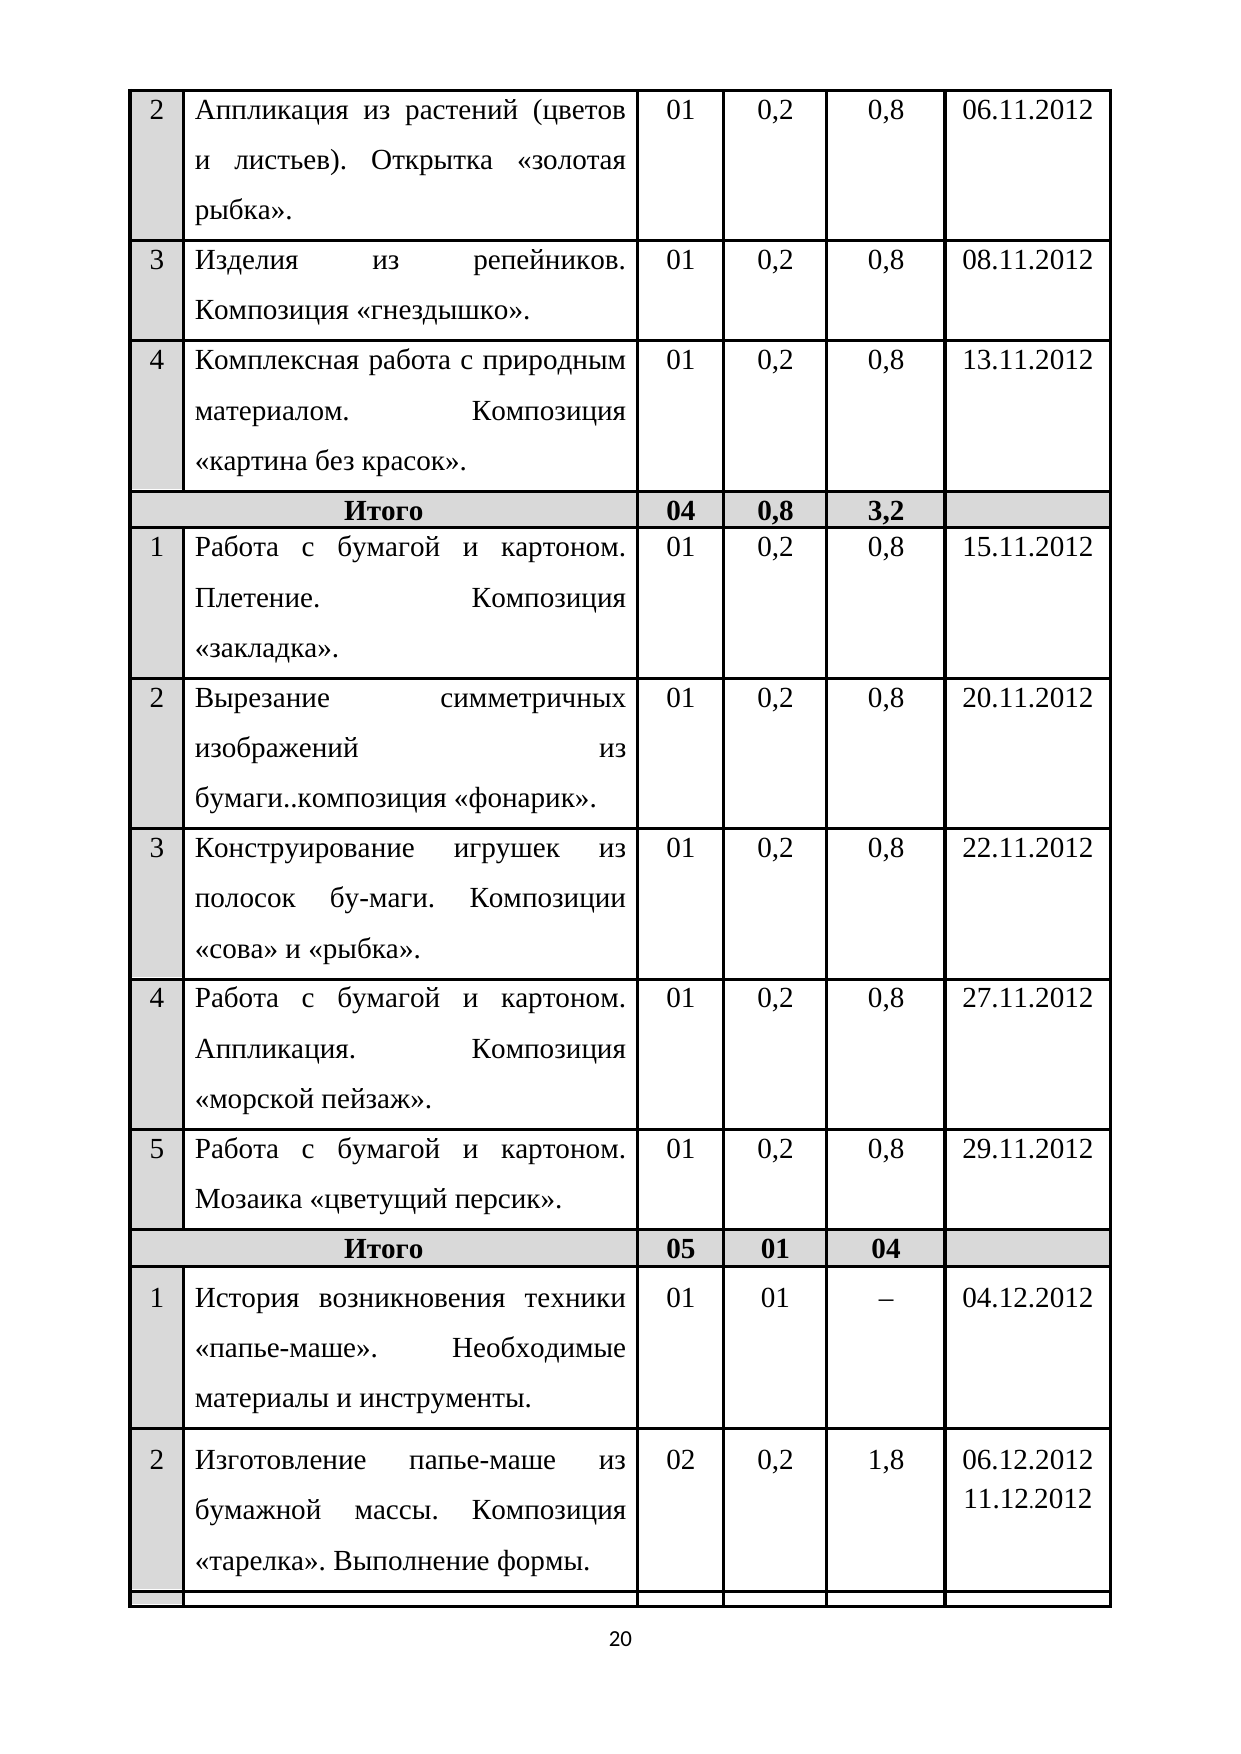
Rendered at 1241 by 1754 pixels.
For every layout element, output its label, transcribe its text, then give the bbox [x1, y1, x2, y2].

table_cell 3 [132, 242, 182, 339]
table_cell 02 [639, 1430, 722, 1589]
table_cell 4 [132, 342, 182, 489]
table_cell 01 [639, 830, 722, 977]
table_cell 1,8 [828, 1430, 943, 1589]
table_cell 0,8 [828, 830, 943, 977]
table_cell 0,2 [725, 680, 825, 827]
table_cell 0,8 [828, 92, 943, 239]
table_cell 2 [132, 1430, 182, 1589]
table_cell 06.12.2012 11.12.2012 [947, 1430, 1109, 1589]
table_cell 01 [639, 680, 722, 827]
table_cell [185, 1593, 636, 1604]
table_cell 0,2 [725, 830, 825, 977]
table_cell [947, 493, 1109, 526]
table_cell Комплексная работа с природным материалом. Композиция «картина без красок». [185, 342, 636, 489]
table_cell 01 [725, 1268, 825, 1427]
table_cell 4 [132, 981, 182, 1128]
table_cell Итого [132, 1231, 636, 1265]
table_cell 01 [725, 1231, 825, 1265]
table_cell 5 [132, 1131, 182, 1228]
table_cell 01 [639, 242, 722, 339]
table_cell 01 [639, 1268, 722, 1427]
table_cell 01 [639, 981, 722, 1128]
table_cell 04 [828, 1231, 943, 1265]
table_cell 22.11.2012 [947, 830, 1109, 977]
table_cell Работа с бумагой и картоном. Аппликация. Композиция «морской пейзаж». [185, 981, 636, 1128]
table_cell 01 [639, 342, 722, 489]
table_cell 01 [639, 529, 722, 677]
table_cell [947, 1593, 1109, 1604]
table_cell 20.11.2012 [947, 680, 1109, 827]
table_cell Итого [132, 493, 636, 526]
table_cell 0,8 [828, 529, 943, 677]
table_cell 0,8 [725, 493, 825, 526]
table_cell 3,2 [828, 493, 943, 526]
table_cell 0,2 [725, 342, 825, 489]
table_cell 2 [132, 92, 182, 239]
table_cell Аппликация из растений (цветов и листьев). Открытка «золотая рыбка». [185, 92, 636, 239]
table_cell 0,2 [725, 529, 825, 677]
table_cell 01 [639, 1131, 722, 1228]
table_cell 0,8 [828, 342, 943, 489]
table_cell 15.11.2012 [947, 529, 1109, 677]
table_cell 08.11.2012 [947, 242, 1109, 339]
table_cell 0,8 [828, 242, 943, 339]
table_cell 2 [132, 680, 182, 827]
table_cell Изготовление папье-маше из бумажной массы. Композиция «тарелка». Выполнение формы. [185, 1430, 636, 1589]
table_cell 06.11.2012 [947, 92, 1109, 239]
table_cell 0,2 [725, 981, 825, 1128]
table_cell 01 [639, 92, 722, 239]
table_cell 0,8 [828, 680, 943, 827]
table_cell 0,2 [725, 1131, 825, 1228]
table_cell 04.12.2012 [947, 1268, 1109, 1427]
table_cell Конструирование игрушек из полосок бу-маги. Композиции «сова» и «рыбка». [185, 830, 636, 977]
table_cell 05 [639, 1231, 722, 1265]
table_cell История возникновения техники «папье-маше». Необходимые материалы и инструменты. [185, 1268, 636, 1427]
table_cell 0,2 [725, 242, 825, 339]
table_cell Вырезание симметричных изображений из бумаги..композиция «фонарик». [185, 680, 636, 827]
table_cell Работа с бумагой и картоном. Мозаика «цветущий персик». [185, 1131, 636, 1228]
table_cell 1 [132, 1268, 182, 1427]
table_cell 0,2 [725, 1430, 825, 1589]
table_cell [947, 1231, 1109, 1265]
table_cell 1 [132, 529, 182, 677]
table_cell Работа с бумагой и картоном. Плетение. Композиция «закладка». [185, 529, 636, 677]
table_cell 0,8 [828, 1131, 943, 1228]
table_cell 0,2 [725, 92, 825, 239]
table_cell 29.11.2012 [947, 1131, 1109, 1228]
table_cell 0,8 [828, 981, 943, 1128]
table_cell Изделия из репейников. Композиция «гнездышко». [185, 242, 636, 339]
table_cell 13.11.2012 [947, 342, 1109, 489]
table_cell – [828, 1268, 943, 1427]
table_cell 3 [132, 830, 182, 977]
table_cell 04 [639, 493, 722, 526]
table_cell 27.11.2012 [947, 981, 1109, 1128]
